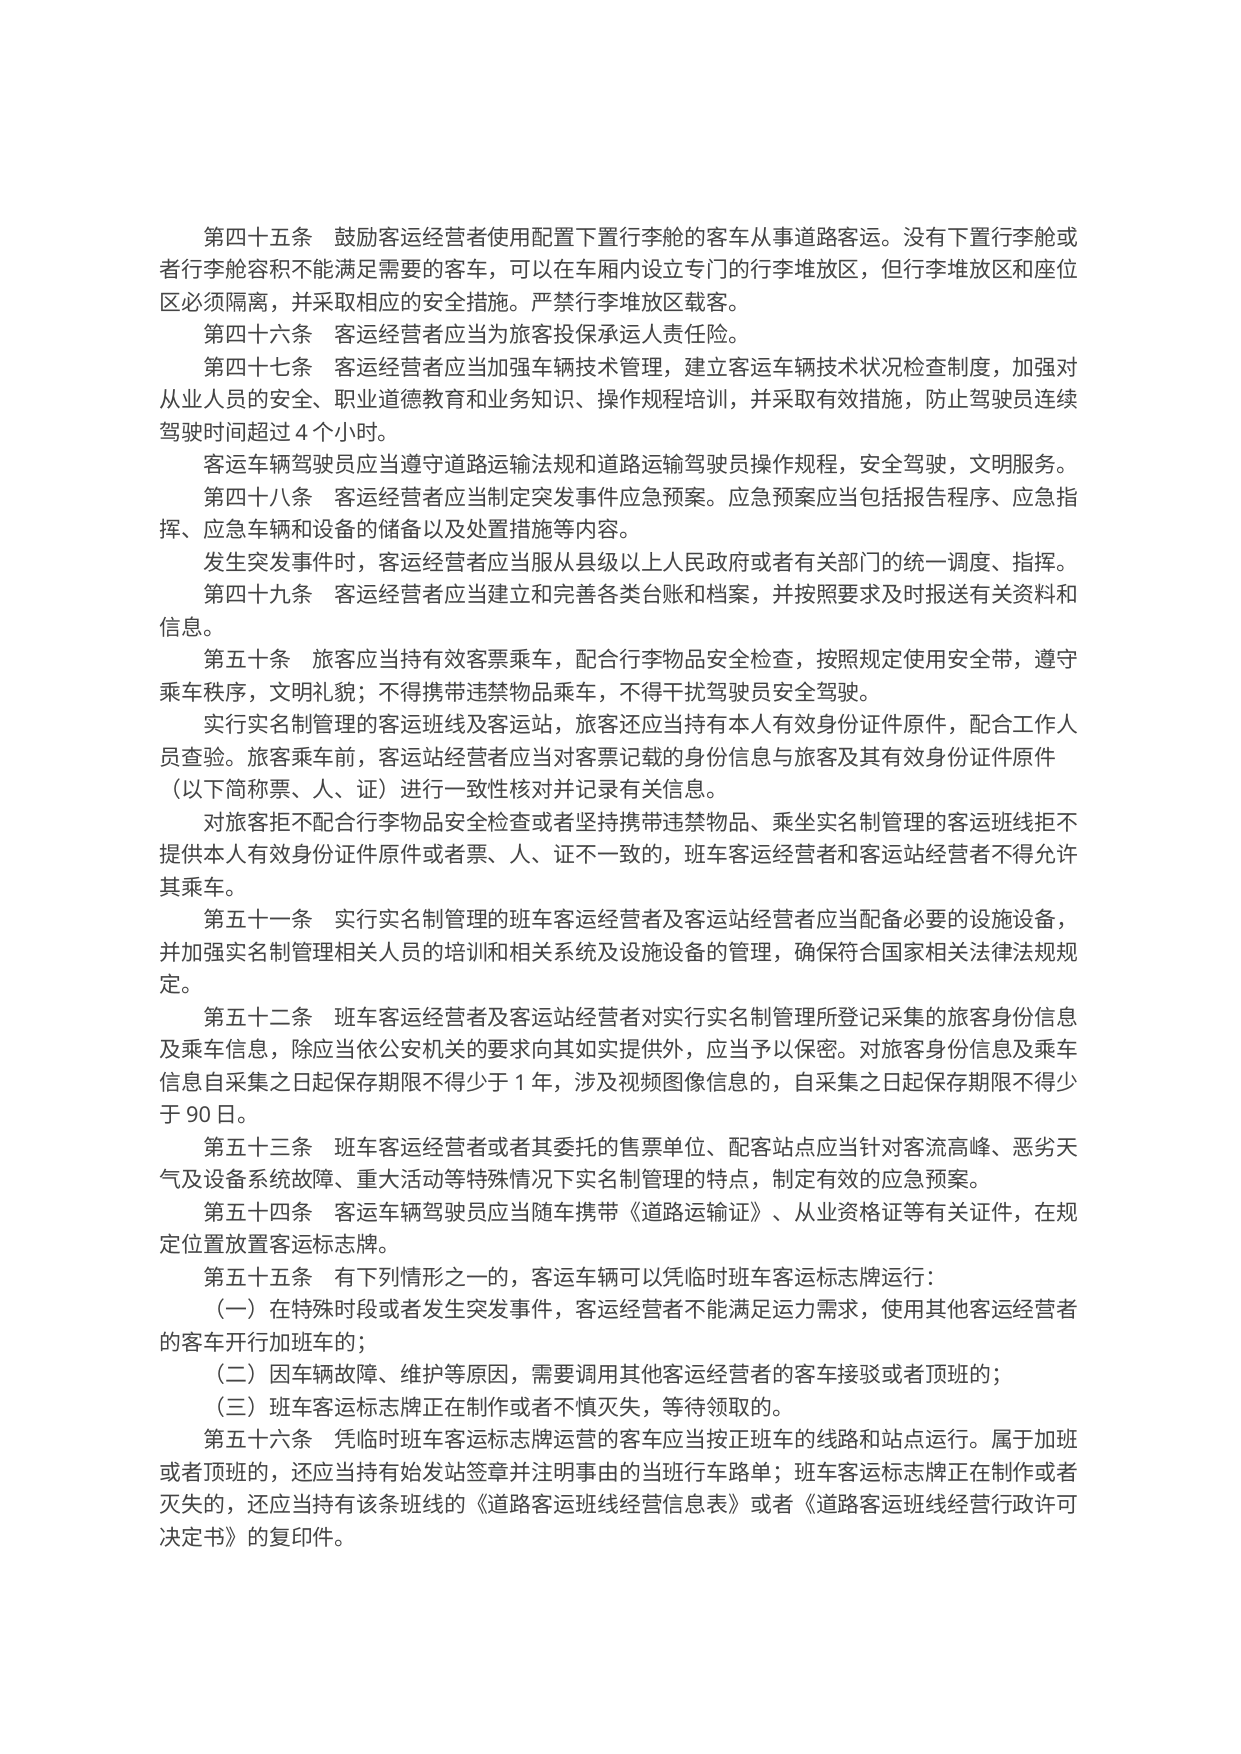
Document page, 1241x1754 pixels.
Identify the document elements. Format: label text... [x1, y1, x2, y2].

text 第五十二条 班车客运经营者及客运站经营者对实行实名制管理所登记采集的旅客身份信息及乘车信息，除应当依公安机关的要求向其如实提供外，应当予以保密。对旅客身份信息及乘车信息自采集之日起保存期限不得少于1年，涉及视频图像信息的，自采集之日起保存期限不得少于90日。 [159, 999, 1081, 1129]
text 对旅客拒不配合行李物品安全检查或者坚持携带违禁物品、乘坐实名制管理的客运班线拒不提供本人有效身份证件原件或者票、人、证不一致的，班车客运经营者和客运站经营者不得允许其乘车。 [159, 804, 1081, 902]
text 客运车辆驾驶员应当遵守道路运输法规和道路运输驾驶员操作规程，安全驾驶，文明服务。 [159, 447, 1081, 479]
text 第四十五条 鼓励客运经营者使用配置下置行李舱的客车从事道路客运。没有下置行李舱或者行李舱容积不能满足需要的客车，可以在车厢内设立专门的行李堆放区，但行李堆放区和座位区必须隔离，并采取相应的安全措施。严禁行李堆放区载客。 [159, 219, 1081, 317]
text 第五十四条 客运车辆驾驶员应当随车携带《道路运输证》、从业资格证等有关证件，在规定位置放置客运标志牌。 [159, 1194, 1081, 1259]
text 第五十五条 有下列情形之一的，客运车辆可以凭临时班车客运标志牌运行： [159, 1259, 1081, 1292]
text 第四十九条 客运经营者应当建立和完善各类台账和档案，并按照要求及时报送有关资料和信息。 [159, 577, 1081, 642]
text 第四十七条 客运经营者应当加强车辆技术管理，建立客运车辆技术状况检查制度，加强对从业人员的安全、职业道德教育和业务知识、操作规程培训，并采取有效措施，防止驾驶员连续驾驶时间超过4个小时。 [159, 349, 1081, 447]
text （三）班车客运标志牌正在制作或者不慎灭失，等待领取的。 [159, 1389, 1081, 1422]
text 实行实名制管理的客运班线及客运站，旅客还应当持有本人有效身份证件原件，配合工作人员查验。旅客乘车前，客运站经营者应当对客票记载的身份信息与旅客及其有效身份证件原件（以下简称票、人、证）进行一致性核对并记录有关信息。 [159, 707, 1081, 804]
text （一）在特殊时段或者发生突发事件，客运经营者不能满足运力需求，使用其他客运经营者的客车开行加班车的； [159, 1292, 1081, 1357]
text 第五十三条 班车客运经营者或者其委托的售票单位、配客站点应当针对客流高峰、恶劣天气及设备系统故障、重大活动等特殊情况下实名制管理的特点，制定有效的应急预案。 [159, 1129, 1081, 1194]
text 发生突发事件时，客运经营者应当服从县级以上人民政府或者有关部门的统一调度、指挥。 [159, 544, 1081, 577]
text （二）因车辆故障、维护等原因，需要调用其他客运经营者的客车接驳或者顶班的； [159, 1357, 1081, 1389]
text 第五十条 旅客应当持有效客票乘车，配合行李物品安全检查，按照规定使用安全带，遵守乘车秩序，文明礼貌；不得携带违禁物品乘车，不得干扰驾驶员安全驾驶。 [159, 642, 1081, 707]
text 第五十一条 实行实名制管理的班车客运经营者及客运站经营者应当配备必要的设施设备，并加强实名制管理相关人员的培训和相关系统及设施设备的管理，确保符合国家相关法律法规规定。 [159, 902, 1081, 999]
text 第四十八条 客运经营者应当制定突发事件应急预案。应急预案应当包括报告程序、应急指挥、应急车辆和设备的储备以及处置措施等内容。 [159, 479, 1081, 544]
text 第五十六条 凭临时班车客运标志牌运营的客车应当按正班车的线路和站点运行。属于加班或者顶班的，还应当持有始发站签章并注明事由的当班行车路单；班车客运标志牌正在制作或者灭失的，还应当持有该条班线的《道路客运班线经营信息表》或者《道路客运班线经营行政许可决定书》的复印件。 [159, 1422, 1081, 1552]
text 第四十六条 客运经营者应当为旅客投保承运人责任险。 [159, 317, 1081, 349]
